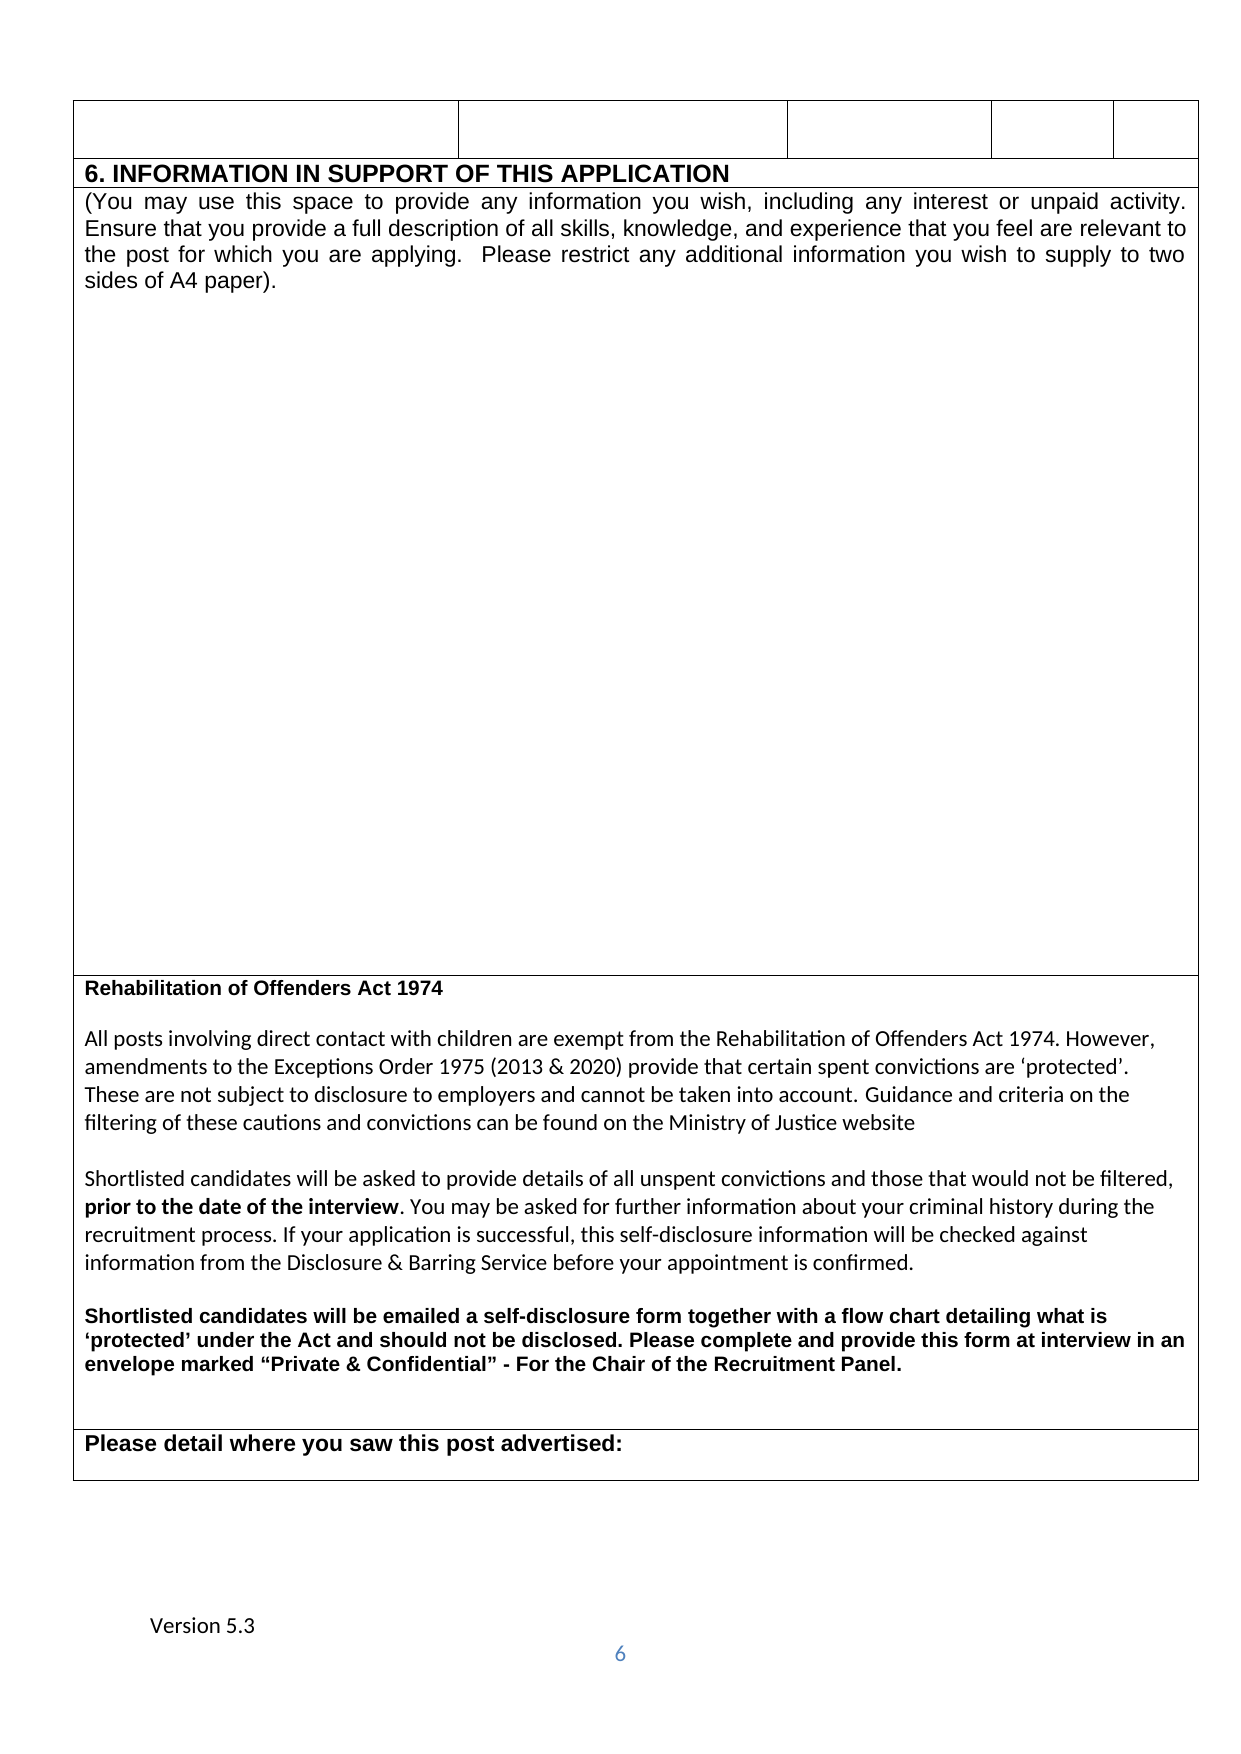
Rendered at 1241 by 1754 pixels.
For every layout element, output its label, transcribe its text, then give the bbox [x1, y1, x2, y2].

table_cell [74, 101, 458, 157]
table_cell [1114, 101, 1198, 157]
table_cell [788, 101, 991, 157]
table_cell [459, 101, 787, 157]
table_cell (You may use this space to provide any information you wish, including any interest or unpaid activity. Ensure that you provide a full description of all skills, knowledge, and experience that you feel are relevant to the post for which you are applying. Please restrict any additional information you wish to supply to two sides of A4 paper). [74, 188, 1198, 975]
table_cell Rehabilitation of Offenders Act 1974 All posts involving direct contact with children are exempt from the Rehabilitation of Offenders Act 1974. However, amendments to the Exceptions Order 1975 (2013 & 2020) provide that certain spent convictions are ‘protected’. These are not subject to disclosure to employers and cannot be taken into account. Guidance and criteria on the filtering of these cautions and convictions can be found on the Ministry of Justice website Shortlisted candidates will be asked to provide details of all unspent convictions and those that would not be filtered, prior to the date of the interview. You may be asked for further information about your criminal history during the recruitment process. If your application is successful, this self-disclosure information will be checked against information from the Disclosure & Barring Service before your appointment is confirmed. Shortlisted candidates will be emailed a self-disclosure form together with a flow chart detailing what is ‘protected’ under the Act and should not be disclosed. Please complete and provide this form at interview in an envelope marked “Private & Confidential” - For the Chair of the Recruitment Panel. [74, 976, 1198, 1428]
table_cell [992, 101, 1113, 157]
table_cell 6. INFORMATION IN SUPPORT OF THIS APPLICATION [74, 159, 1198, 187]
table_cell Please detail where you saw this post advertised: [74, 1430, 1198, 1480]
